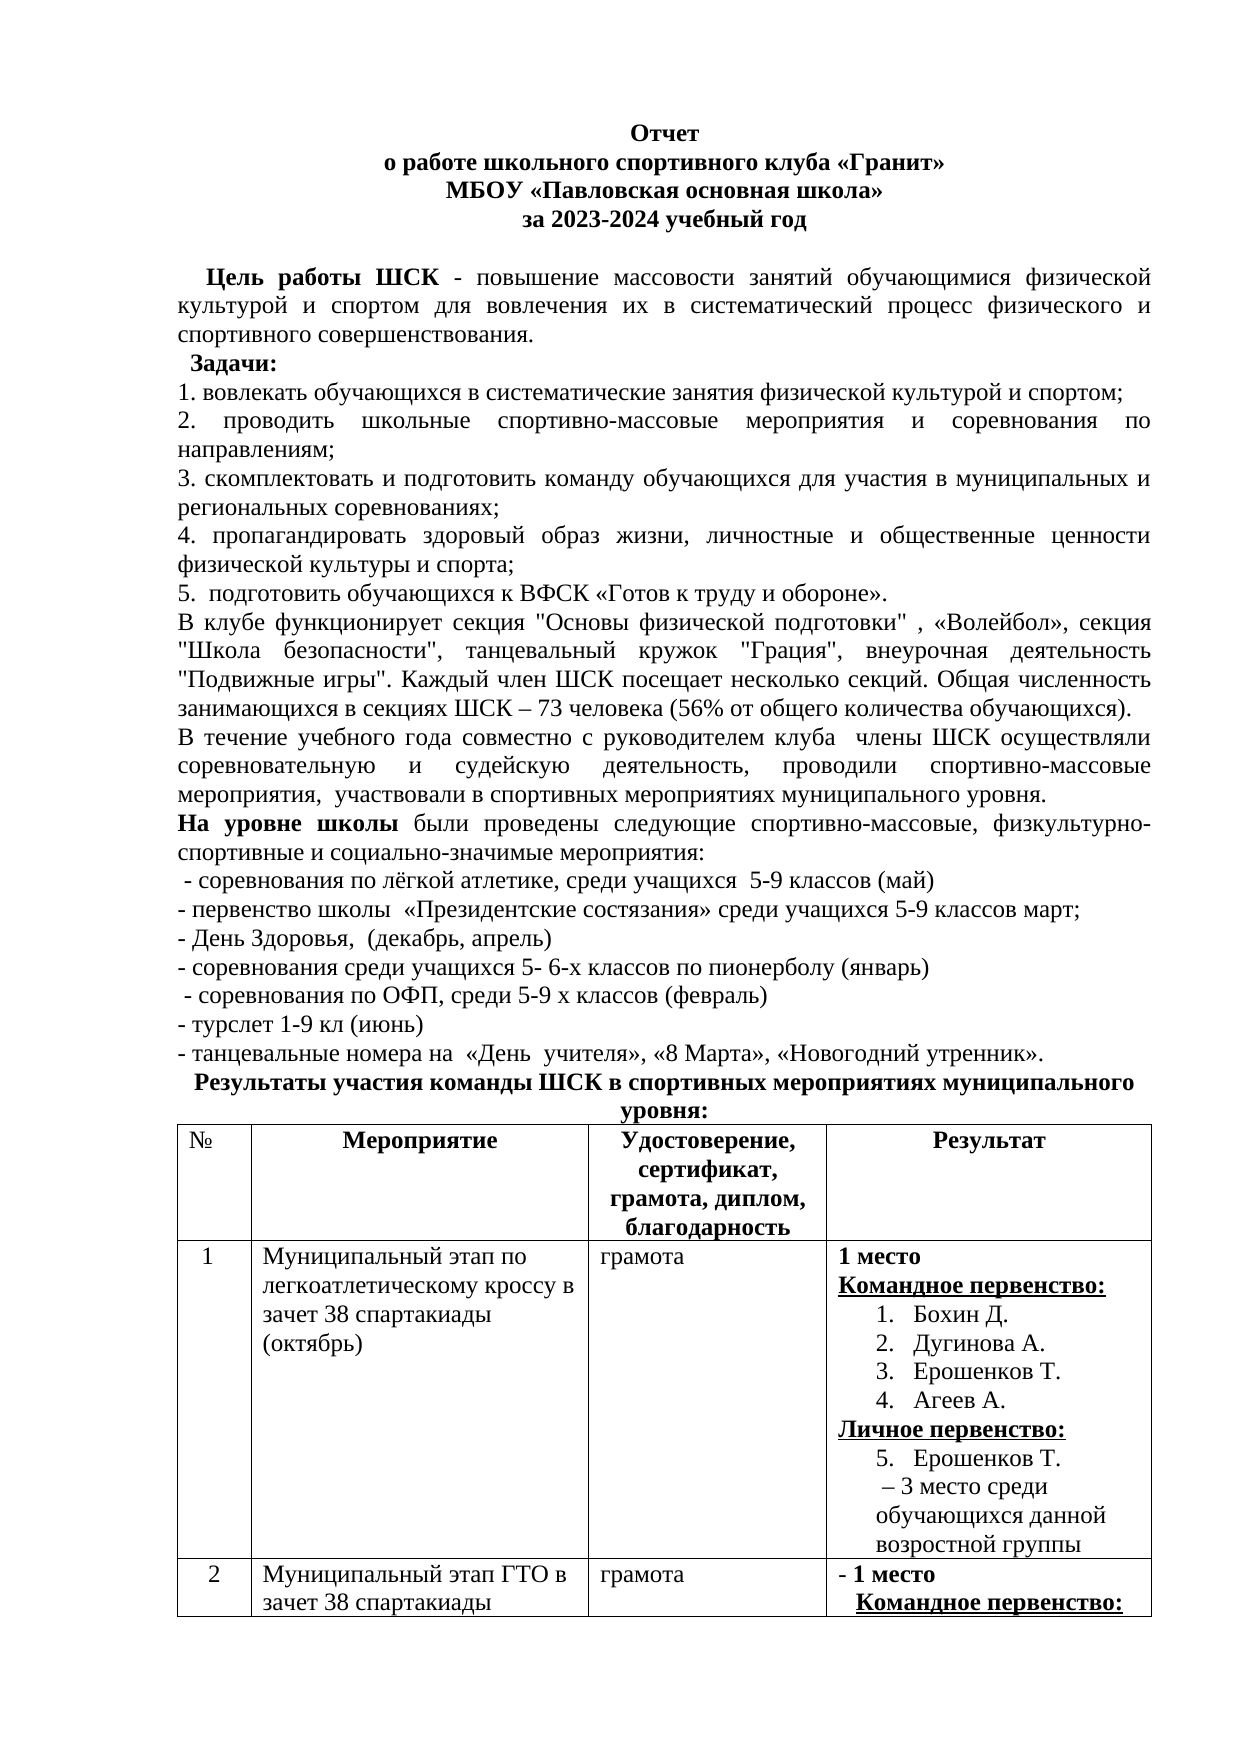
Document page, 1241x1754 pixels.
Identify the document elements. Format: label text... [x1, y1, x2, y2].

text - соревнования среди учащихся 5- 6-х классов по пионерболу (январь) [177, 952, 1152, 981]
text В клубе функционирует секция "Основы физической подготовки" , «Волейбол», секция "Школа безопасности", танцевальный кружок "Грация", внеурочная деятельность "Подвижные игры". Каждый член ШСК посещает несколько секций. Общая численность занимающихся в секциях ШСК – 73 человека (56% от общего количества обучающихся). [177, 664, 1152, 722]
text 5. подготовить обучающихся к ВФСК «Готов к труду и обороне». [177, 578, 1152, 607]
text - День Здоровья, (декабрь, апрель) [177, 923, 1152, 952]
table_cell 1 место Командное первенство: Бохин Д. Дугинова А. Ерошенков Т. Агеев А. Личное первенство: Ерошенков Т. – 3 место среди обучающихся данной возростной группы [827, 1241, 1151, 1558]
text - первенство школы «Президентские состязания» среди учащихся 5-9 классов март; [718, 894, 1152, 923]
text 1. вовлекать обучающихся в систематические занятия физической культурой и спортом; [177, 377, 1152, 406]
text На уровне школы были проведены следующие спортивно-массовые, физкультурно-спортивные и социально-значимые мероприятия: [177, 808, 1152, 866]
text 3. скомплектовать и подготовить команду обучающихся для участия в муниципальных и региональных соревнованиях; [177, 463, 1152, 521]
text - танцевальные номера на «День учителя», «8 Марта», «Новогодний утренник». [177, 1038, 1152, 1067]
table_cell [827, 1559, 1151, 1616]
text МБОУ «Павловская основная школа» [177, 176, 1152, 204]
text - соревнования по лёгкой атлетике, среди учащихся 5-9 классов (май) [177, 866, 1152, 894]
table_cell 2 [178, 1559, 251, 1616]
text - турслет 1-9 кл (июнь) [177, 1009, 1152, 1038]
text Задачи: [177, 348, 1152, 377]
text 2. проводить школьные спортивно-массовые мероприятия и соревнования по направлениям; [177, 406, 1152, 463]
text Отчет [177, 118, 1152, 147]
text 4. пропагандировать здоровый образ жизни, личностные и общественные ценности физической культуры и спорта; [177, 521, 1152, 578]
table_cell 1 [178, 1241, 251, 1558]
table_header Удостоверение, сертификат, грамота, диплом, благодарность [589, 1125, 826, 1240]
text - первенство школы «Президентские состязания» среди учащихся 5-9 классов март; [177, 894, 403, 923]
table_cell грамота [589, 1241, 826, 1558]
table_cell Муниципальный этап по легкоатлетическому кроссу в зачет 38 спартакиады (октябрь) [252, 1241, 588, 1558]
table_header Результат [827, 1125, 1151, 1240]
text - соревнования по ОФП, среди 5-9 х классов (февраль) [177, 981, 1152, 1009]
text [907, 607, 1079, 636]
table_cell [252, 1559, 588, 1616]
text В течение учебного года совместно с руководителем клуба члены ШСК осуществляли соревновательную и судейскую деятельность, проводили спортивно-массовые мероприятия, участвовали в спортивных мероприятиях муниципального уровня. [177, 722, 1152, 808]
table_header Мероприятие [252, 1125, 588, 1240]
text о работе школьного спортивного клуба «Гранит» [177, 147, 1152, 176]
table_header № [178, 1125, 251, 1240]
text за 2023-2024 учебный год [177, 204, 1152, 233]
text Результаты участия команды ШСК в спортивных мероприятиях муниципального уровня: [177, 1067, 1152, 1124]
text Цель работы ШСК - повышение массовости занятий обучающимися физической культурой и спортом для вовлечения их в систематический процесс физического и спортивного совершенствования. [177, 262, 1152, 348]
table_cell грамота [589, 1559, 826, 1616]
